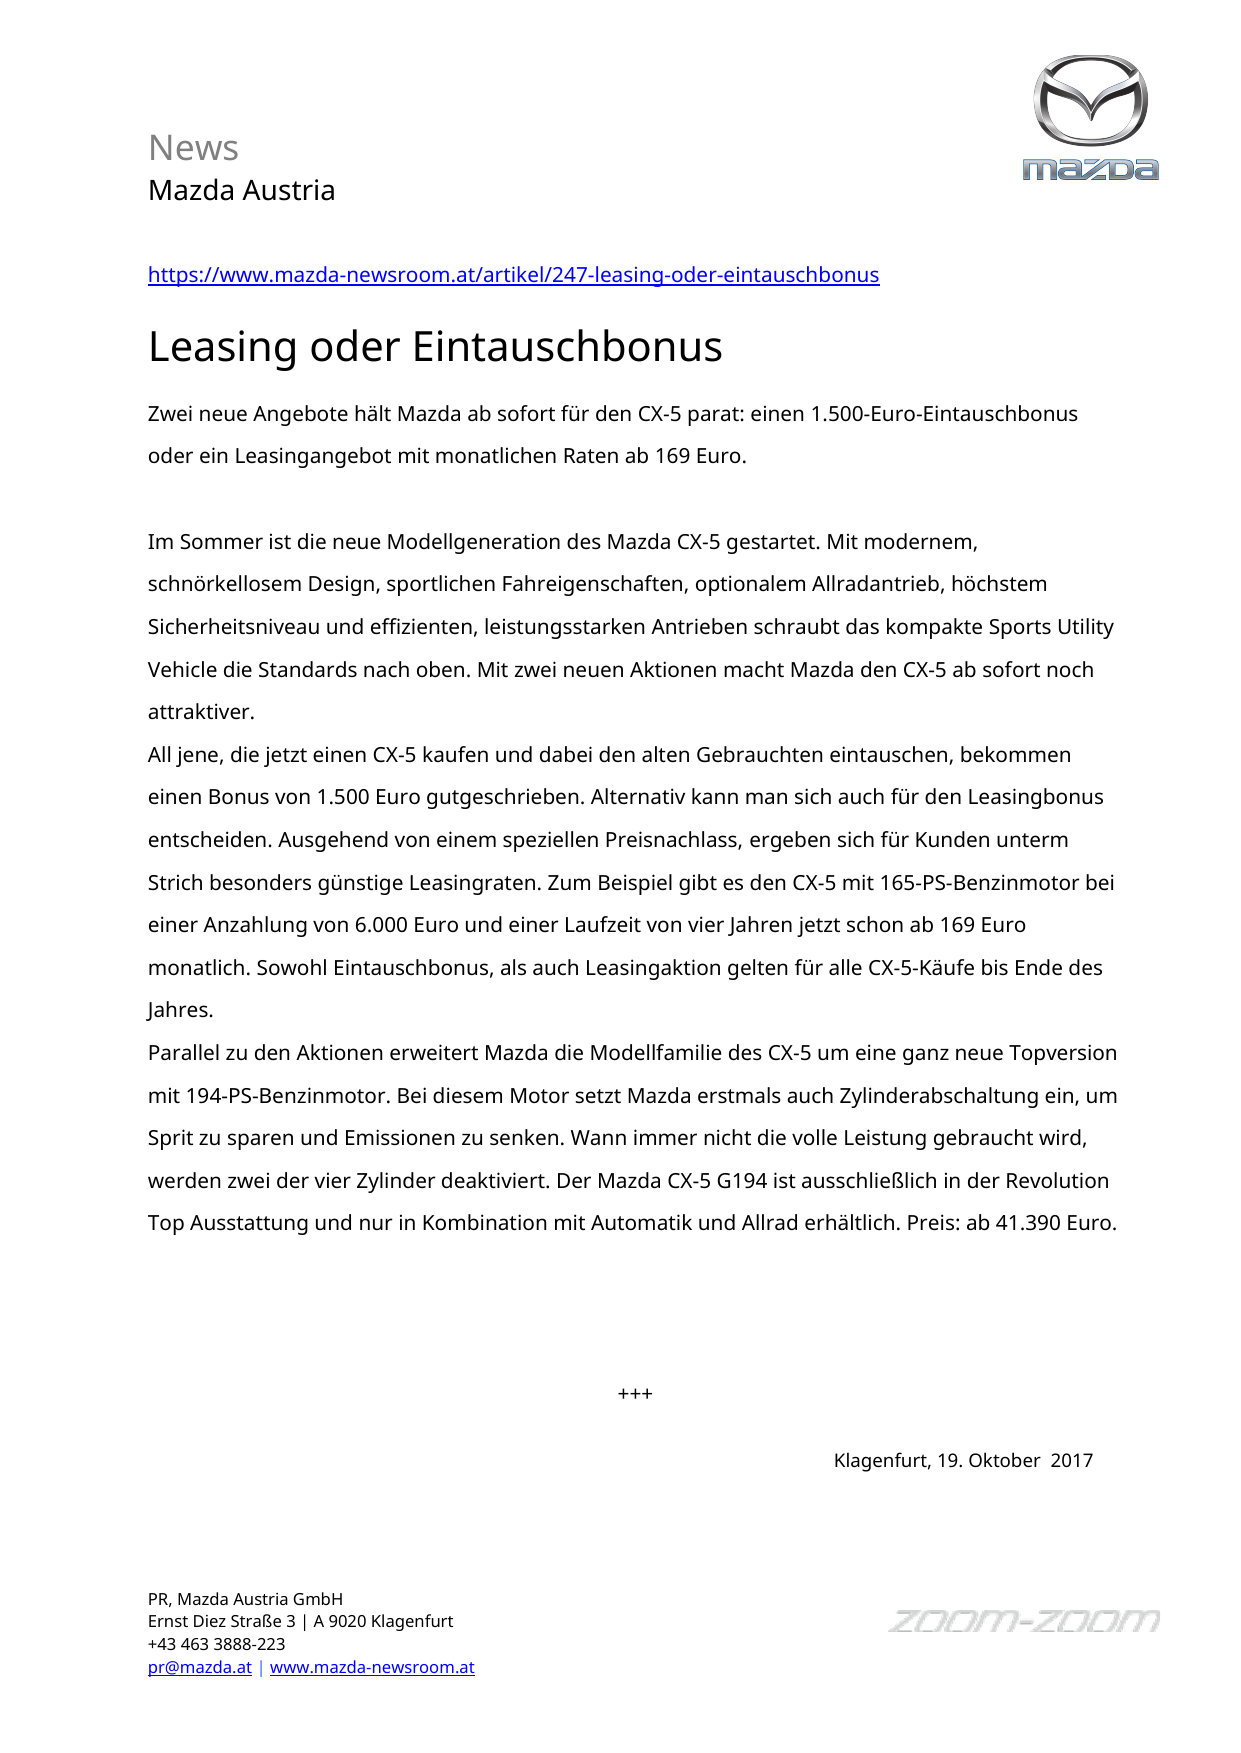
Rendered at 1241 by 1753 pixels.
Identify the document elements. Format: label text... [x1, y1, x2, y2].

text Klagenfurt, 19. Oktober 2017 [148, 1447, 1093, 1473]
text Leasing oder Eintauschbonus [148, 317, 1123, 374]
picture [1023, 55, 1159, 180]
text +++ [148, 1379, 1123, 1407]
text https://www.mazda-newsroom.at/artikel/247-leasing-oder-eintauschbonus [148, 260, 1123, 289]
text Im Sommer ist die neue Modellgeneration des Mazda CX-5 gestartet. Mit modernem, schnörkellosem Design, sportlichen Fahreigenschaften, optionalem Allradantrieb, höchstem Sicherheitsniveau und effizienten, leistungsstarken Antrieben schraubt das kompakte Sports Utility Vehicle die Standards nach oben. Mit zwei neuen Aktionen macht Mazda den CX-5 ab sofort noch attraktiver. [148, 527, 1123, 726]
text Parallel zu den Aktionen erweitert Mazda die Modellfamilie des CX-5 um eine ganz neue Topversion mit 194-PS-Benzinmotor. Bei diesem Motor setzt Mazda erstmals auch Zylinderabschaltung ein, um Sprit zu sparen und Emissionen zu senken. Wann immer nicht die volle Leistung gebraucht wird, werden zwei der vier Zylinder deaktiviert. Der Mazda CX-5 G194 ist ausschließlich in der Revolution Top Ausstattung und nur in Kombination mit Automatik und Allrad erhältlich. Preis: ab 41.390 Euro. [148, 1038, 1123, 1237]
text All jene, die jetzt einen CX-5 kaufen und dabei den alten Gebrauchten eintauschen, bekommen einen Bonus von 1.500 Euro gutgeschrieben. Alternativ kann man sich auch für den Leasingbonus entscheiden. Ausgehend von einem speziellen Preisnachlass, ergeben sich für Kunden unterm Strich besonders günstige Leasingraten. Zum Beispiel gibt es den CX-5 mit 165-PS-Benzinmotor bei einer Anzahlung von 6.000 Euro und einer Laufzeit von vier Jahren jetzt schon ab 169 Euro monatlich. Sowohl Eintauschbonus, als auch Leasingaktion gelten für alle CX-5-Käufe bis Ende des Jahres. [148, 740, 1123, 1024]
text Zwei neue Angebote hält Mazda ab sofort für den CX-5 parat: einen 1.500-Euro-Eintauschbonus oder ein Leasingangebot mit monatlichen Raten ab 169 Euro. [148, 399, 1123, 470]
